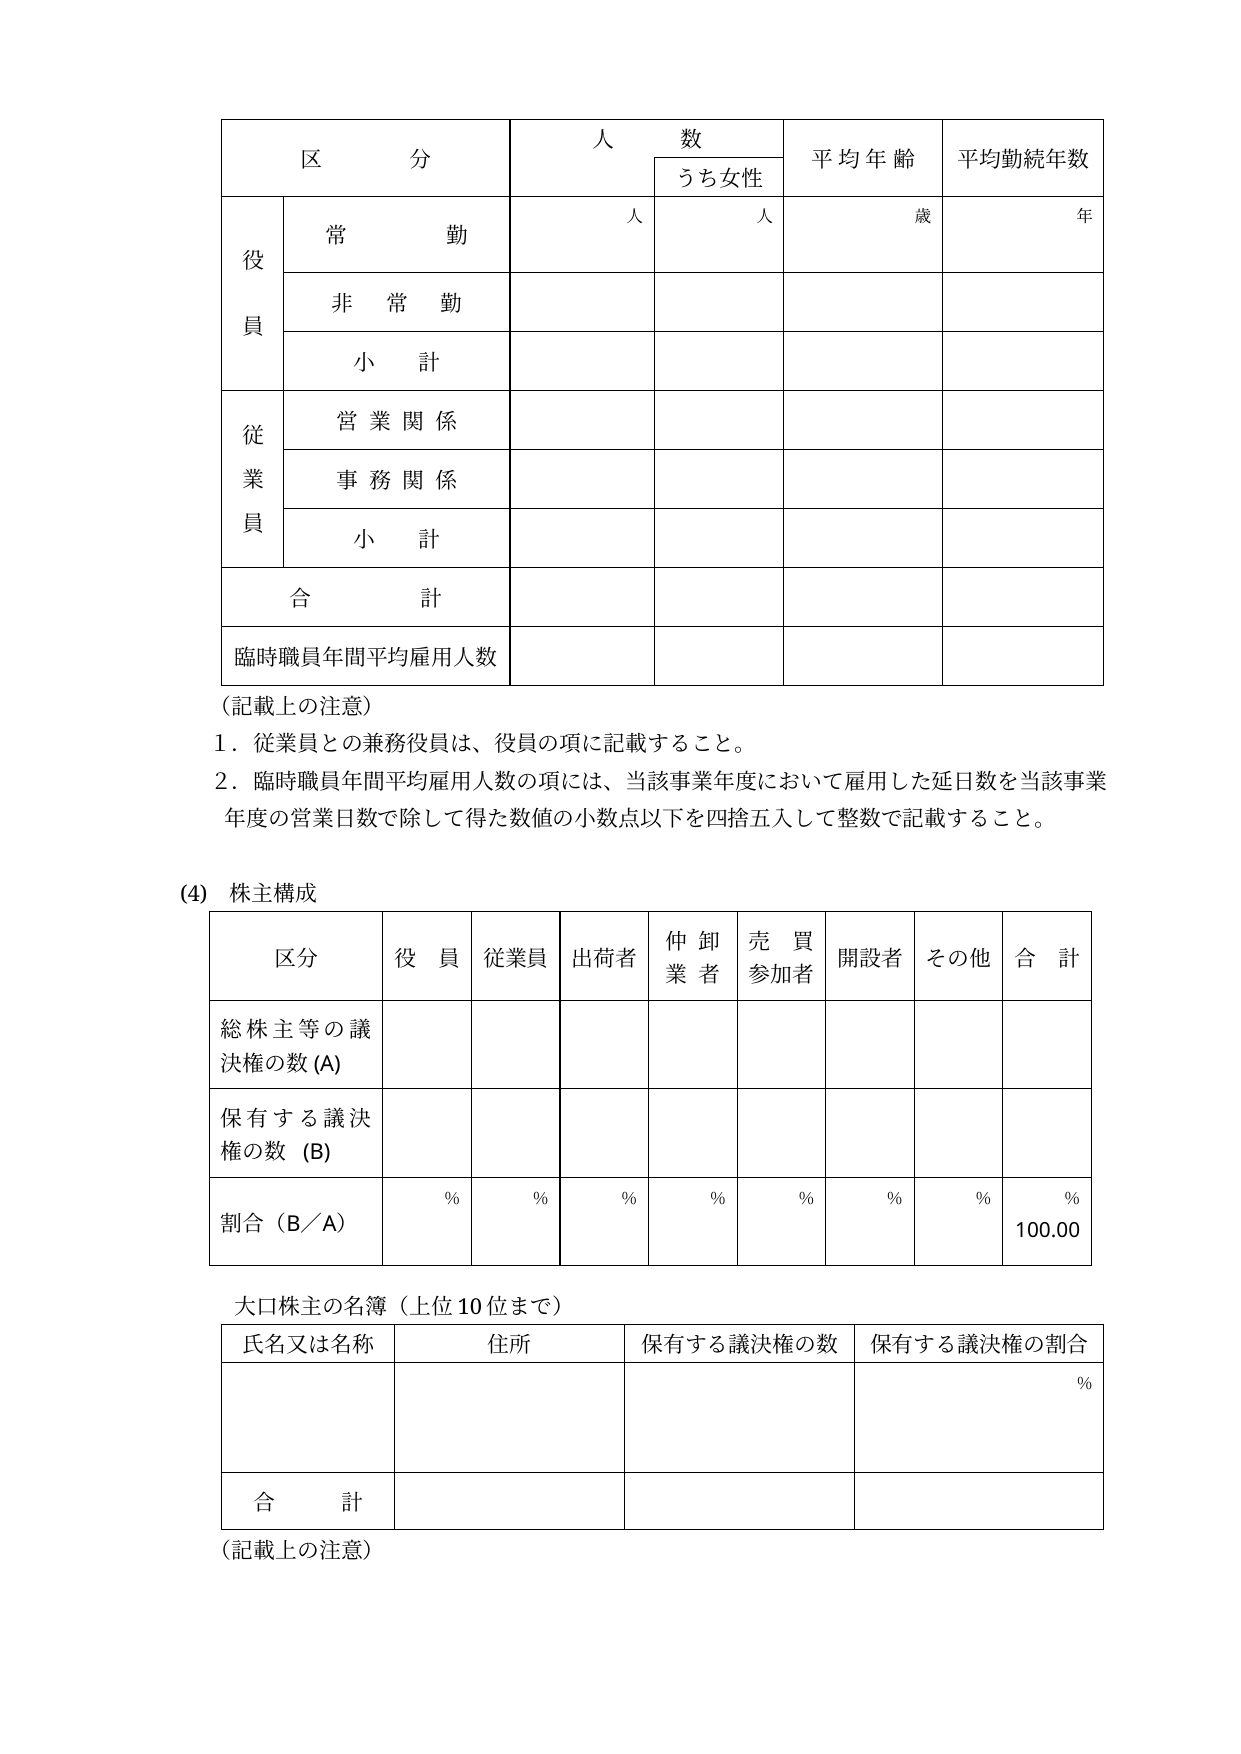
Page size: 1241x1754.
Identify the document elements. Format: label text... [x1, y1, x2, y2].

table_cell 非 常 勤 [284, 273, 509, 331]
table_cell 総株主等の議決権の数 (A) [210, 1001, 382, 1088]
table_cell [625, 1363, 854, 1472]
table_header 平均勤続年数 [943, 120, 1103, 196]
table_header 出荷者 [561, 912, 648, 1000]
table_cell 歳 [784, 197, 942, 272]
table_header 開設者 [826, 912, 914, 1000]
table_cell [738, 1089, 825, 1177]
table_cell 事 務 関 係 [284, 450, 509, 508]
table_header 区分 [210, 912, 382, 1000]
table_cell 割合（B／A） [210, 1178, 382, 1265]
table_header 人 数 [511, 120, 783, 157]
table_cell [655, 509, 783, 567]
table_cell [943, 509, 1103, 567]
table_cell [472, 1001, 559, 1088]
table_header 合 計 [1003, 912, 1091, 1000]
table_cell [655, 332, 783, 390]
table_cell [826, 1001, 914, 1088]
table_cell [943, 627, 1103, 685]
table_cell [943, 568, 1103, 626]
text （記載上の注意） [136, 686, 1104, 724]
table_cell ％ [738, 1178, 825, 1265]
table_cell ％ [472, 1178, 559, 1265]
table_header 氏名又は名称 [222, 1325, 394, 1362]
table_cell [395, 1363, 624, 1472]
table_cell [561, 1001, 648, 1088]
table_cell [511, 509, 654, 567]
text 大口株主の名簿（上位10位まで） [136, 911, 1104, 1324]
table_cell [222, 1363, 394, 1472]
table_header 従業員 [472, 912, 559, 1000]
table_cell ％ [915, 1178, 1002, 1265]
table_cell 小 計 [284, 332, 509, 390]
table_cell [511, 273, 654, 331]
table_header 平 均 年 齢 [784, 120, 942, 196]
text （記載上の注意） [201, 1530, 1104, 1568]
table_cell 保有する議決権の数 (B) [210, 1089, 382, 1177]
table_cell [511, 391, 654, 449]
text ２．臨時職員年間平均雇用人数の項には、当該事業年度において雇用した延日数を当該事業年度の営業日数で除して得た数値の小数点以下を四捨五入して整数で記載すること。 [210, 761, 1110, 836]
table_cell [826, 1089, 914, 1177]
table_header 保有する議決権の数 [625, 1325, 854, 1362]
table_cell [1003, 1089, 1091, 1177]
table_cell [511, 568, 654, 626]
table_cell [784, 273, 942, 331]
table_cell [511, 157, 654, 196]
table_cell [784, 391, 942, 449]
table_cell ％ [649, 1178, 737, 1265]
table_cell [511, 332, 654, 390]
table_cell [655, 450, 783, 508]
table_cell [943, 273, 1103, 331]
table_cell うち女性 [655, 158, 783, 196]
table_cell 常 勤 [284, 197, 509, 272]
table_header 区 分 [222, 120, 509, 196]
table_cell [784, 509, 942, 567]
table_cell 人 [655, 197, 783, 272]
text １．従業員との兼務役員は、役員の項に記載すること。 [136, 724, 1104, 761]
table_cell 合 計 [222, 1473, 394, 1529]
table_cell [383, 1089, 471, 1177]
table_cell [655, 627, 783, 685]
table_cell 役 員 [222, 197, 283, 390]
table_header その他 [915, 912, 1002, 1000]
table_cell ％ [826, 1178, 914, 1265]
text (4) 株主構成 [136, 874, 1104, 911]
table_cell 営 業 関 係 [284, 391, 509, 449]
table_header 仲 卸業 者 [649, 912, 737, 1000]
table_cell [383, 1001, 471, 1088]
table_cell [655, 391, 783, 449]
table_cell [943, 391, 1103, 449]
table_cell 小 計 [284, 509, 509, 567]
table_cell ％ [561, 1178, 648, 1265]
table_header 売 買 参加者 [738, 912, 825, 1000]
table_cell [655, 273, 783, 331]
table_cell ％ [383, 1178, 471, 1265]
table_cell [855, 1473, 1103, 1529]
table_cell [511, 627, 654, 685]
table_cell 年 [943, 197, 1103, 272]
table_cell [784, 627, 942, 685]
table_cell [561, 1089, 648, 1177]
table_cell [784, 332, 942, 390]
table_cell [649, 1001, 737, 1088]
table_cell [395, 1473, 624, 1529]
table_cell [472, 1089, 559, 1177]
table_cell [655, 568, 783, 626]
table_header 保有する議決権の割合 [855, 1325, 1103, 1362]
table_cell [738, 1001, 825, 1088]
table_cell [649, 1089, 737, 1177]
table_cell [943, 332, 1103, 390]
table_cell ％ 100.00 [1003, 1178, 1091, 1265]
table_cell [943, 450, 1103, 508]
table_cell [915, 1089, 1002, 1177]
table_cell 従 業 員 [222, 391, 283, 567]
table_cell 臨時職員年間平均雇用人数 [222, 627, 509, 685]
table_cell 合 計 [222, 568, 509, 626]
table_header 役 員 [383, 912, 471, 1000]
table_cell ％ [855, 1363, 1103, 1472]
table_cell [784, 450, 942, 508]
table_cell [915, 1001, 1002, 1088]
table_header 住所 [395, 1325, 624, 1362]
table_cell [784, 568, 942, 626]
table_cell 人 [511, 197, 654, 272]
table_cell [511, 450, 654, 508]
table_cell [1003, 1001, 1091, 1088]
table_cell [625, 1473, 854, 1529]
